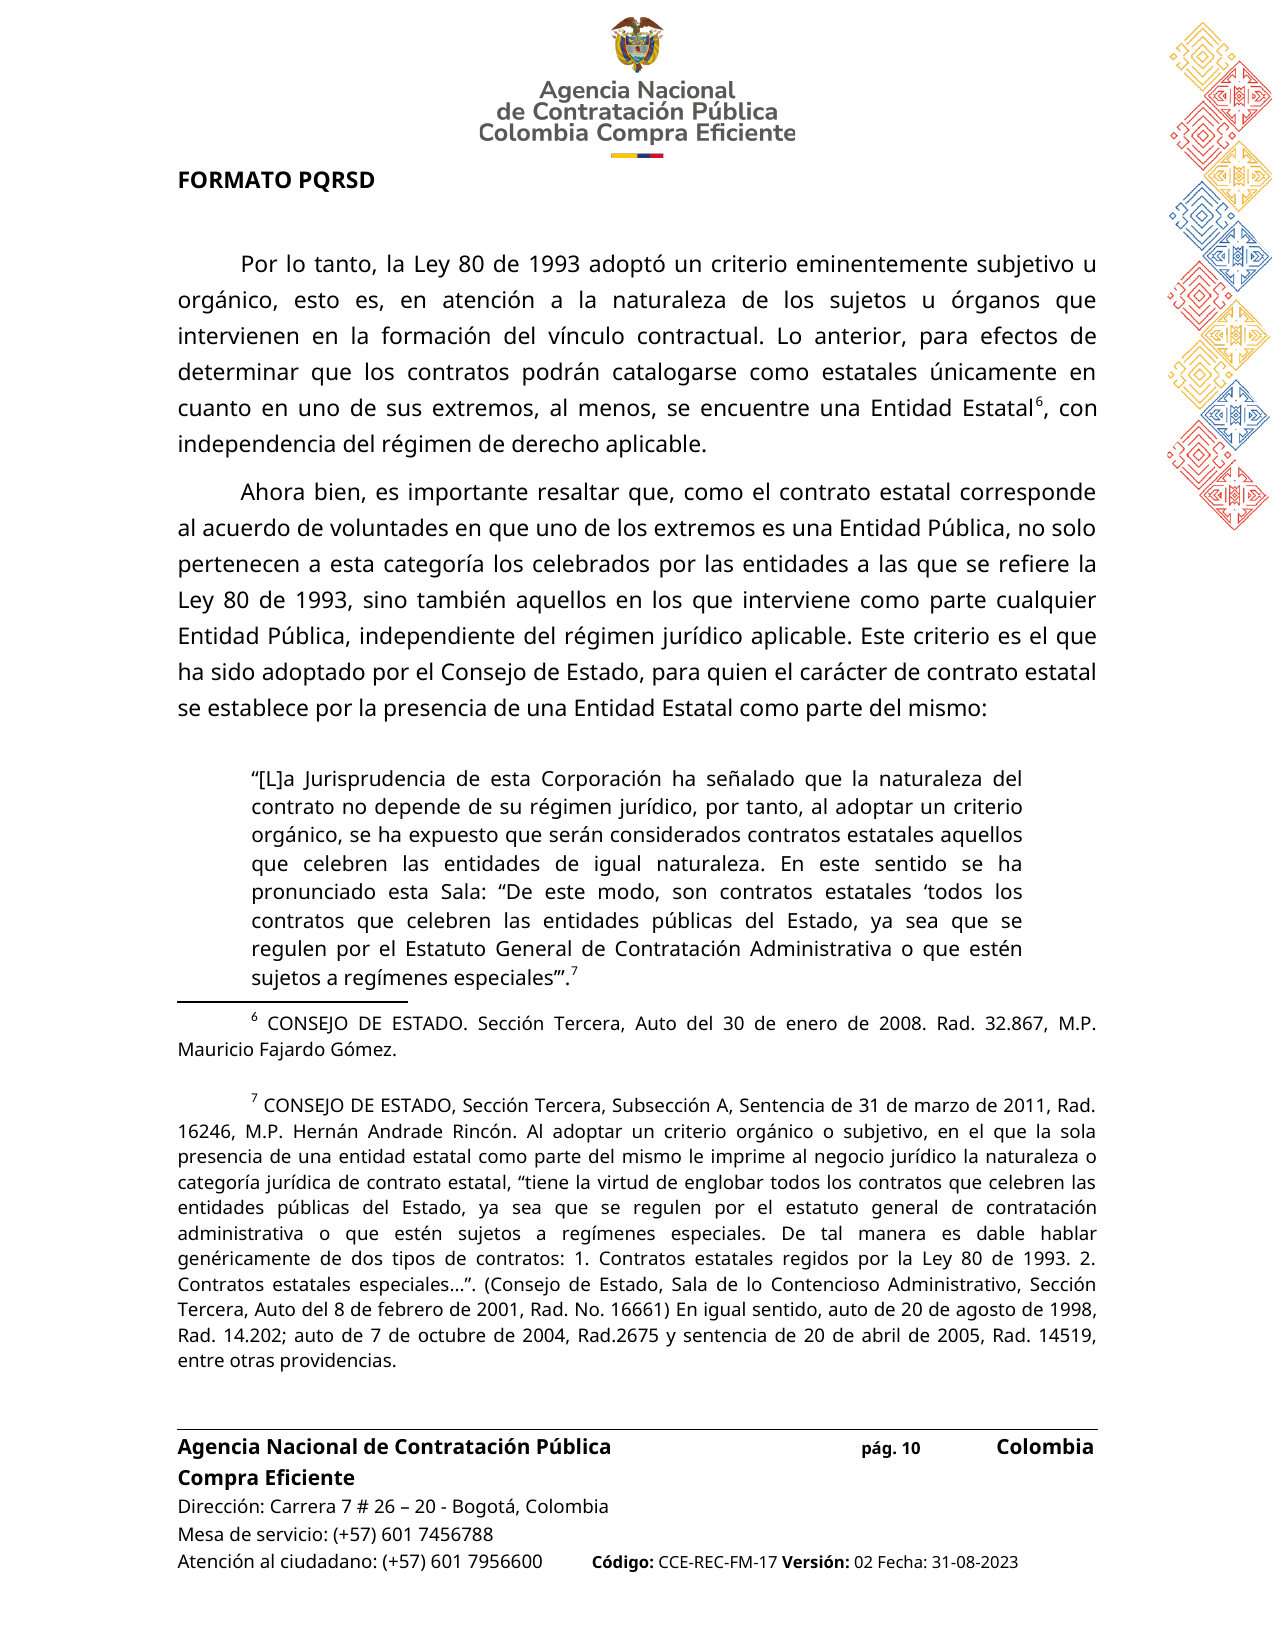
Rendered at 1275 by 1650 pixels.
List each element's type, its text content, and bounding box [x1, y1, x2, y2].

picture [1165, 22, 1272, 528]
picture [479, 17, 796, 158]
text “[L]a Jurisprudencia de esta Corporación ha señalado que la naturaleza del contrato no depende de su régimen jurídico, por tanto, al adoptar un criterio orgánico, se ha expuesto que serán considerados contratos estatales aquellos que celebren las entidades de igual naturaleza. En este sentido se ha pronunciado esta Sala: “De este modo, son contratos estatales ‘todos los contratos que celebren las entidades públicas del Estado, ya sea que se regulen por el Estatuto General de Contratación Administrativa o que estén sujetos a regímenes especiales’”. [251, 764, 1024, 991]
text Por lo tanto, la Ley 80 de 1993 adoptó un criterio eminentemente subjetivo u orgánico, esto es, en atención a la naturaleza de los sujetos u órganos que intervienen en la formación del vínculo contractual. Lo anterior, para efectos de determinar que los contratos podrán catalogarse como estatales únicamente en cuanto en uno de sus extremos, al menos, se encuentre una Entidad Estatal, con independencia del régimen de derecho aplicable. [177, 248, 1098, 459]
text Ahora bien, es importante resaltar que, como el contrato estatal corresponde al acuerdo de voluntades en que uno de los extremos es una Entidad Pública, no solo pertenecen a esta categoría los celebrados por las entidades a las que se refiere la Ley 80 de 1993, sino también aquellos en los que interviene como parte cualquier Entidad Pública, independiente del régimen jurídico aplicable. Este criterio es el que ha sido adoptado por el Consejo de Estado, para quien el carácter de contrato estatal se establece por la presencia de una Entidad Estatal como parte del mismo: [177, 476, 1098, 723]
